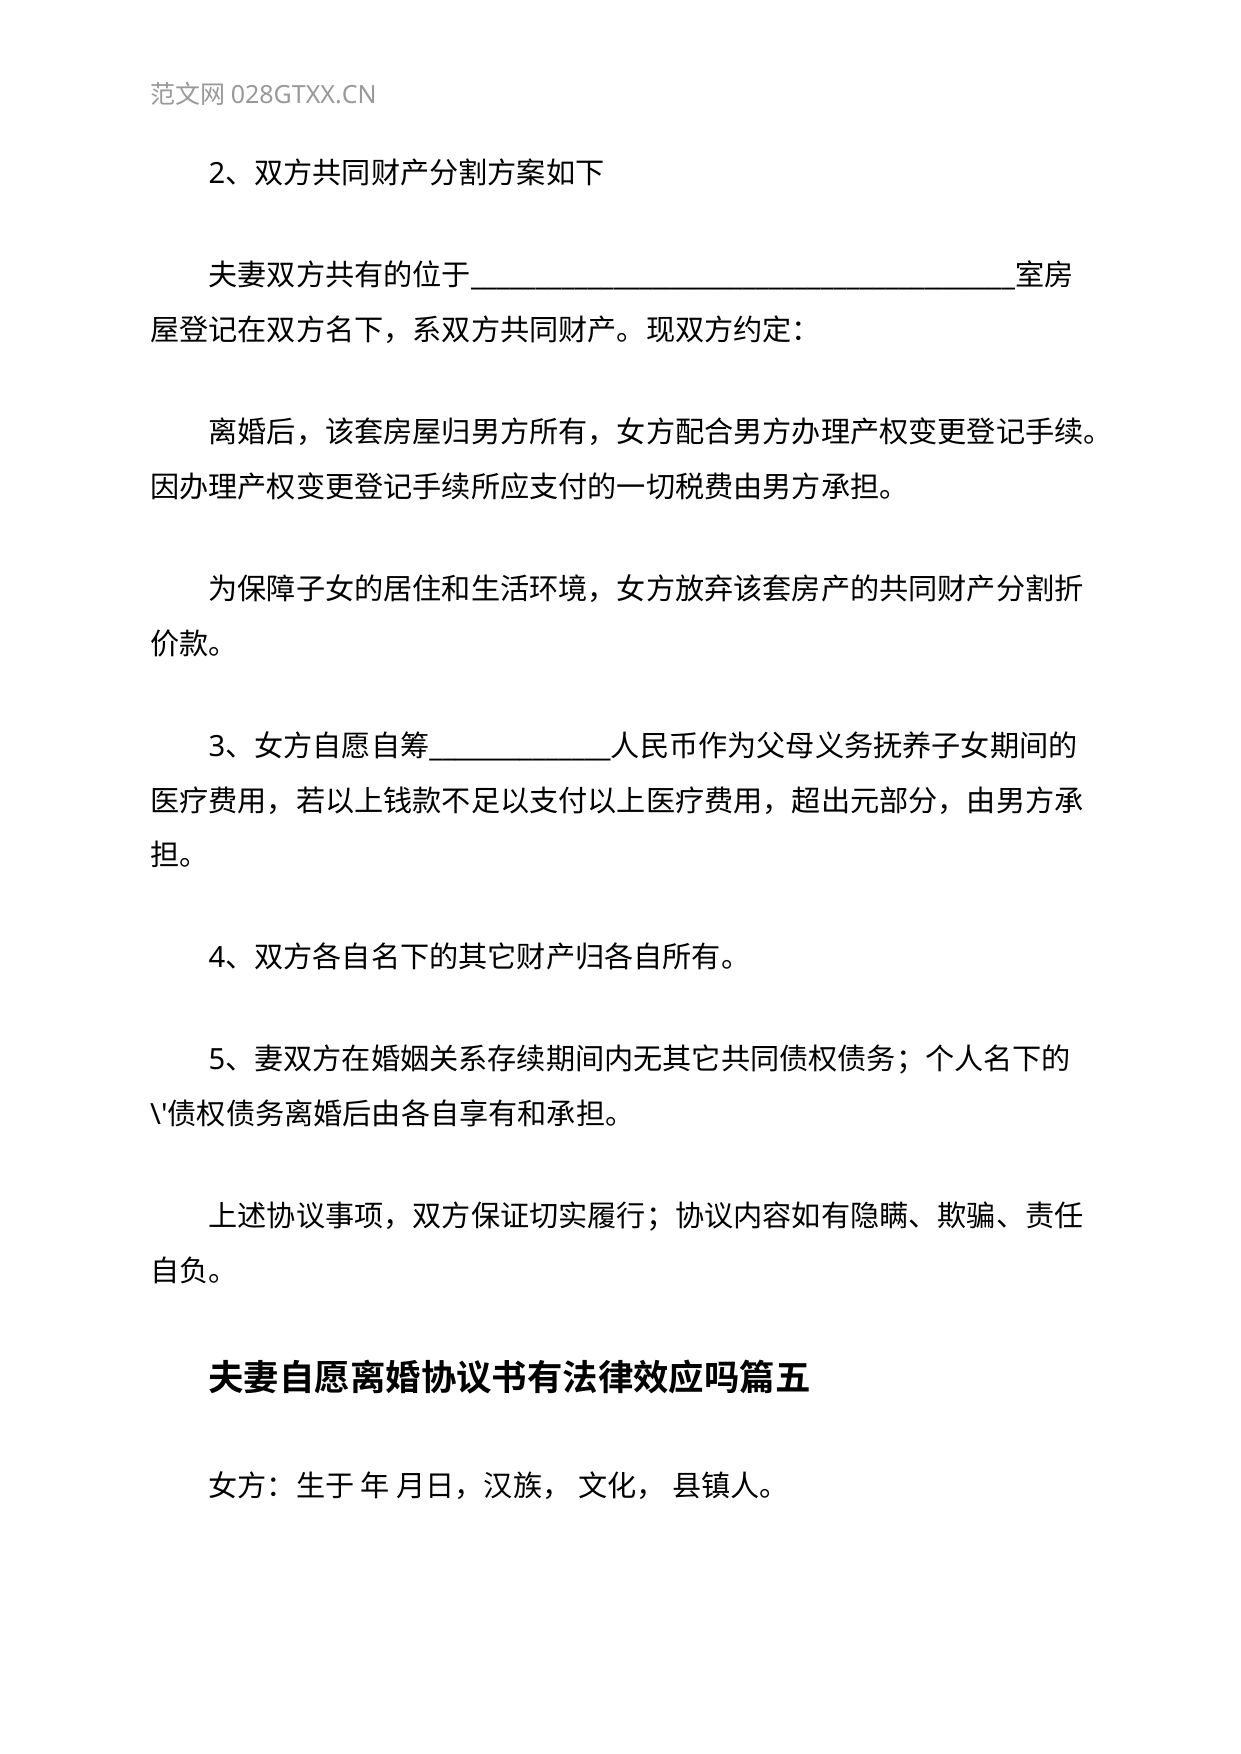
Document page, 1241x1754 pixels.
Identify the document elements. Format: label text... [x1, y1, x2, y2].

text 为保障子女的居住和生活环境，女方放弃该套房产的共同财产分割折价款。 [150, 565, 1090, 663]
text 夫妻双方共有的位于__________________________________________室房屋登记在双方名下，系双方共同财产。现双方约定： [150, 252, 1090, 349]
text 2、双方共同财产分割方案如下 [150, 150, 1090, 192]
text 3、女方自愿自筹______________人民币作为父母义务抚养子女期间的医疗费用，若以上钱款不足以支付以上医疗费用，超出元部分，由男方承担。 [150, 722, 1090, 874]
text 夫妻自愿离婚协议书有法律效应吗篇五 [150, 1349, 1090, 1401]
text 5、妻双方在婚姻关系存续期间内无其它共同债权债务；个人名下的\'债权债务离婚后由各自享有和承担。 [150, 1036, 1090, 1133]
text 女方：生于 年 月日，汉族， 文化， 县镇人。 [150, 1463, 1090, 1505]
text 4、双方各自名下的其它财产归各自所有。 [150, 934, 1090, 976]
text 离婚后，该套房屋归男方所有，女方配合男方办理产权变更登记手续。因办理产权变更登记手续所应支付的一切税费由男方承担。 [150, 409, 1090, 506]
text 上述协议事项，双方保证切实履行；协议内容如有隐瞒、欺骗、责任自负。 [150, 1193, 1090, 1290]
